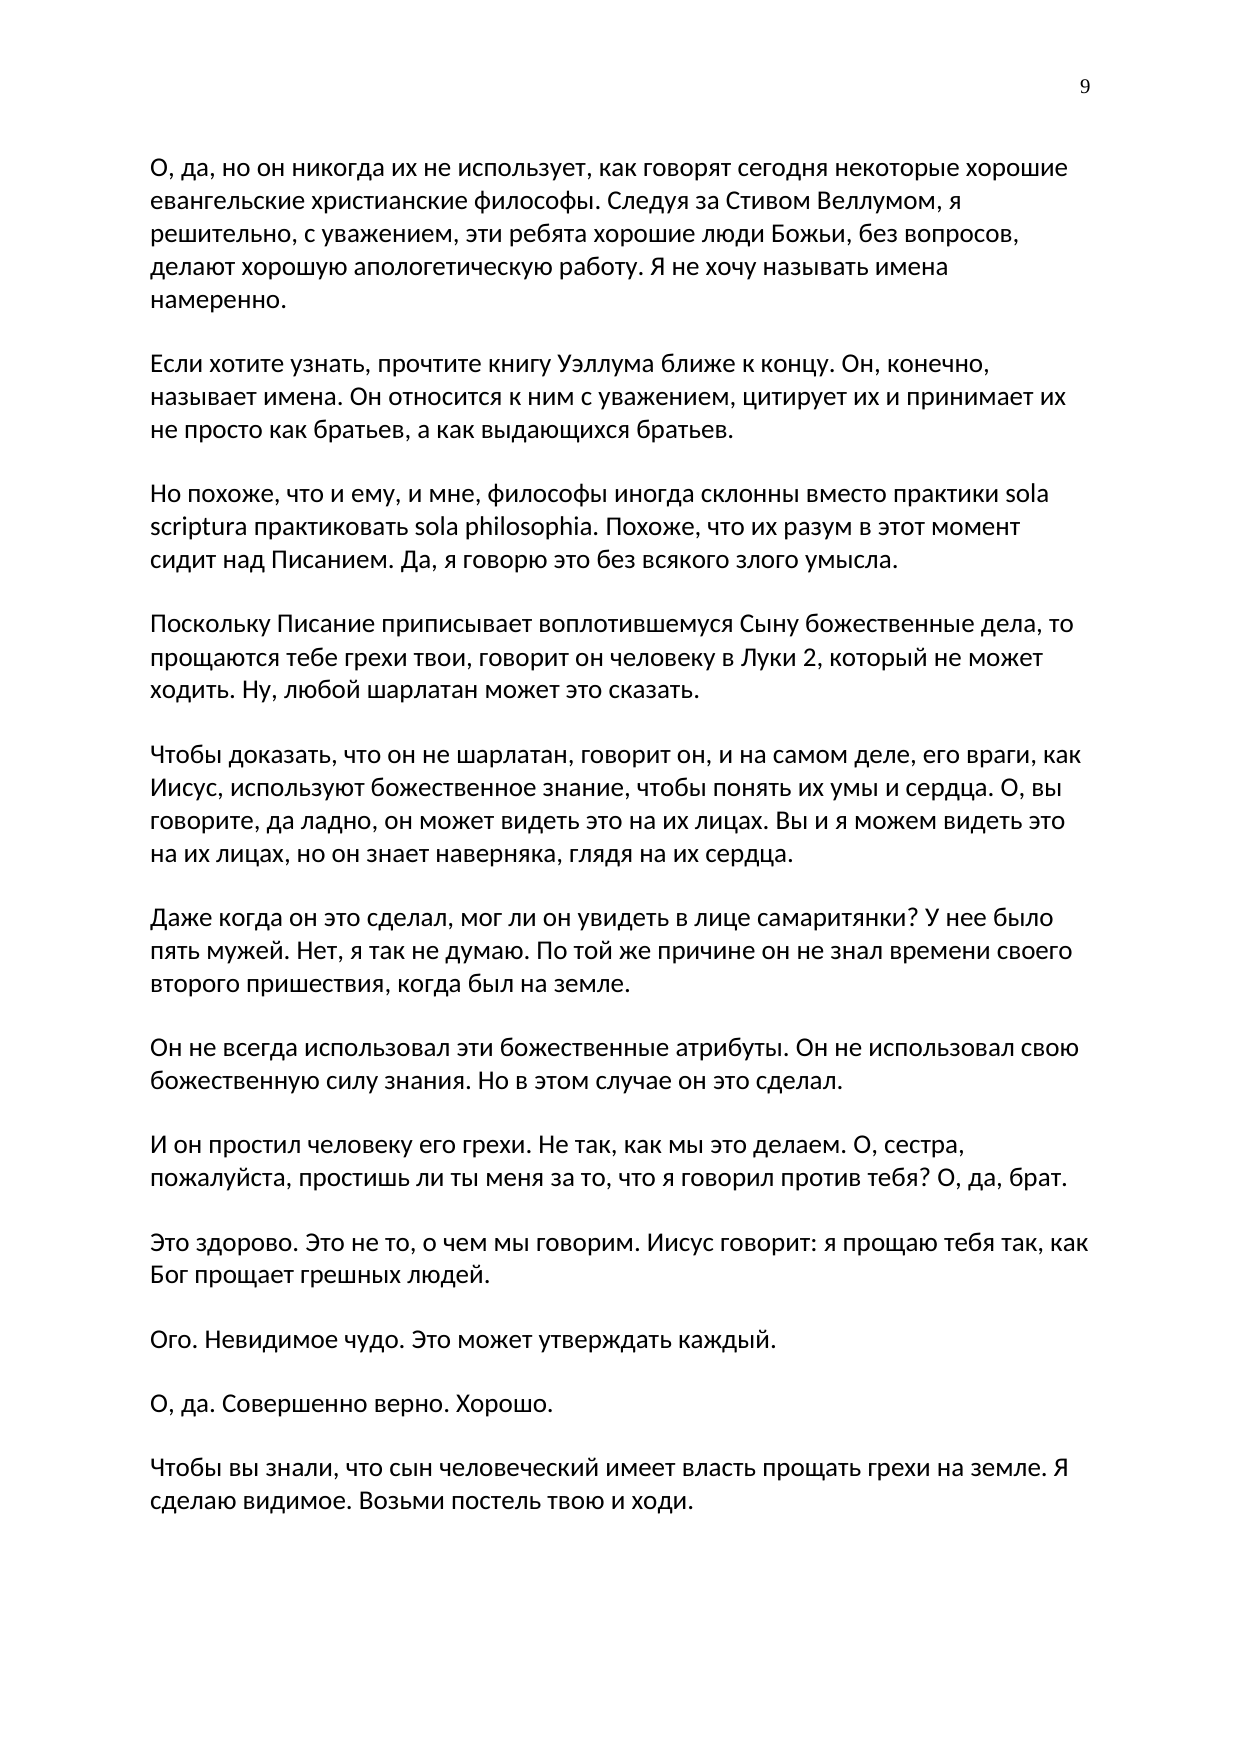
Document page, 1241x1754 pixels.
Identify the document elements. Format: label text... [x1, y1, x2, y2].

text Чтобы вы знали, что сын человеческий имеет власть прощать грехи на земле. Я сделаю видимое. Возьми постель твою и ходи. [150, 1450, 1090, 1516]
text Он не всегда использовал эти божественные атрибуты. Он не использовал свою божественную силу знания. Но в этом случае он это сделал. [150, 1030, 1090, 1096]
text О, да, но он никогда их не использует, как говорят сегодня некоторые хорошие евангельские христианские философы. Следуя за Стивом Веллумом, я решительно, с уважением, эти ребята хорошие люди Божьи, без вопросов, делают хорошую апологетическую работу. Я не хочу называть имена намеренно. [150, 150, 1090, 315]
text О, да. Совершенно верно. Хорошо. [150, 1386, 1090, 1419]
text Это здорово. Это не то, о чем мы говорим. Иисус говорит: я прощаю тебя так, как Бог прощает грешных людей. [150, 1225, 1090, 1291]
text И он простил человеку его грехи. Не так, как мы это делаем. О, сестра, пожалуйста, простишь ли ты меня за то, что я говорил против тебя? О, да, брат. [150, 1127, 1090, 1193]
text Если хотите узнать, прочтите книгу Уэллума ближе к концу. Он, конечно, называет имена. Он относится к ним с уважением, цитирует их и принимает их не просто как братьев, а как выдающихся братьев. [150, 346, 1090, 445]
text Чтобы доказать, что он не шарлатан, говорит он, и на самом деле, его враги, как Иисус, используют божественное знание, чтобы понять их умы и сердца. О, вы говорите, да ладно, он может видеть это на их лицах. Вы и я можем видеть это на их лицах, но он знает наверняка, глядя на их сердца. [150, 737, 1090, 869]
text Ого. Невидимое чудо. Это может утверждать каждый. [150, 1322, 1090, 1355]
text Даже когда он это сделал, мог ли он увидеть в лице самаритянки? У нее было пять мужей. Нет, я так не думаю. По той же причине он не знал времени своего второго пришествия, когда был на земле. [150, 900, 1090, 999]
text Но похоже, что и ему, и мне, философы иногда склонны вместо практики sola scriptura практиковать sola philosophia. Похоже, что их разум в этот момент сидит над Писанием. Да, я говорю это без всякого злого умысла. [150, 476, 1090, 576]
text Поскольку Писание приписывает воплотившемуся Сыну божественные дела, то прощаются тебе грехи твои, говорит он человеку в Луки 2, который не может ходить. Ну, любой шарлатан может это сказать. [150, 607, 1090, 706]
